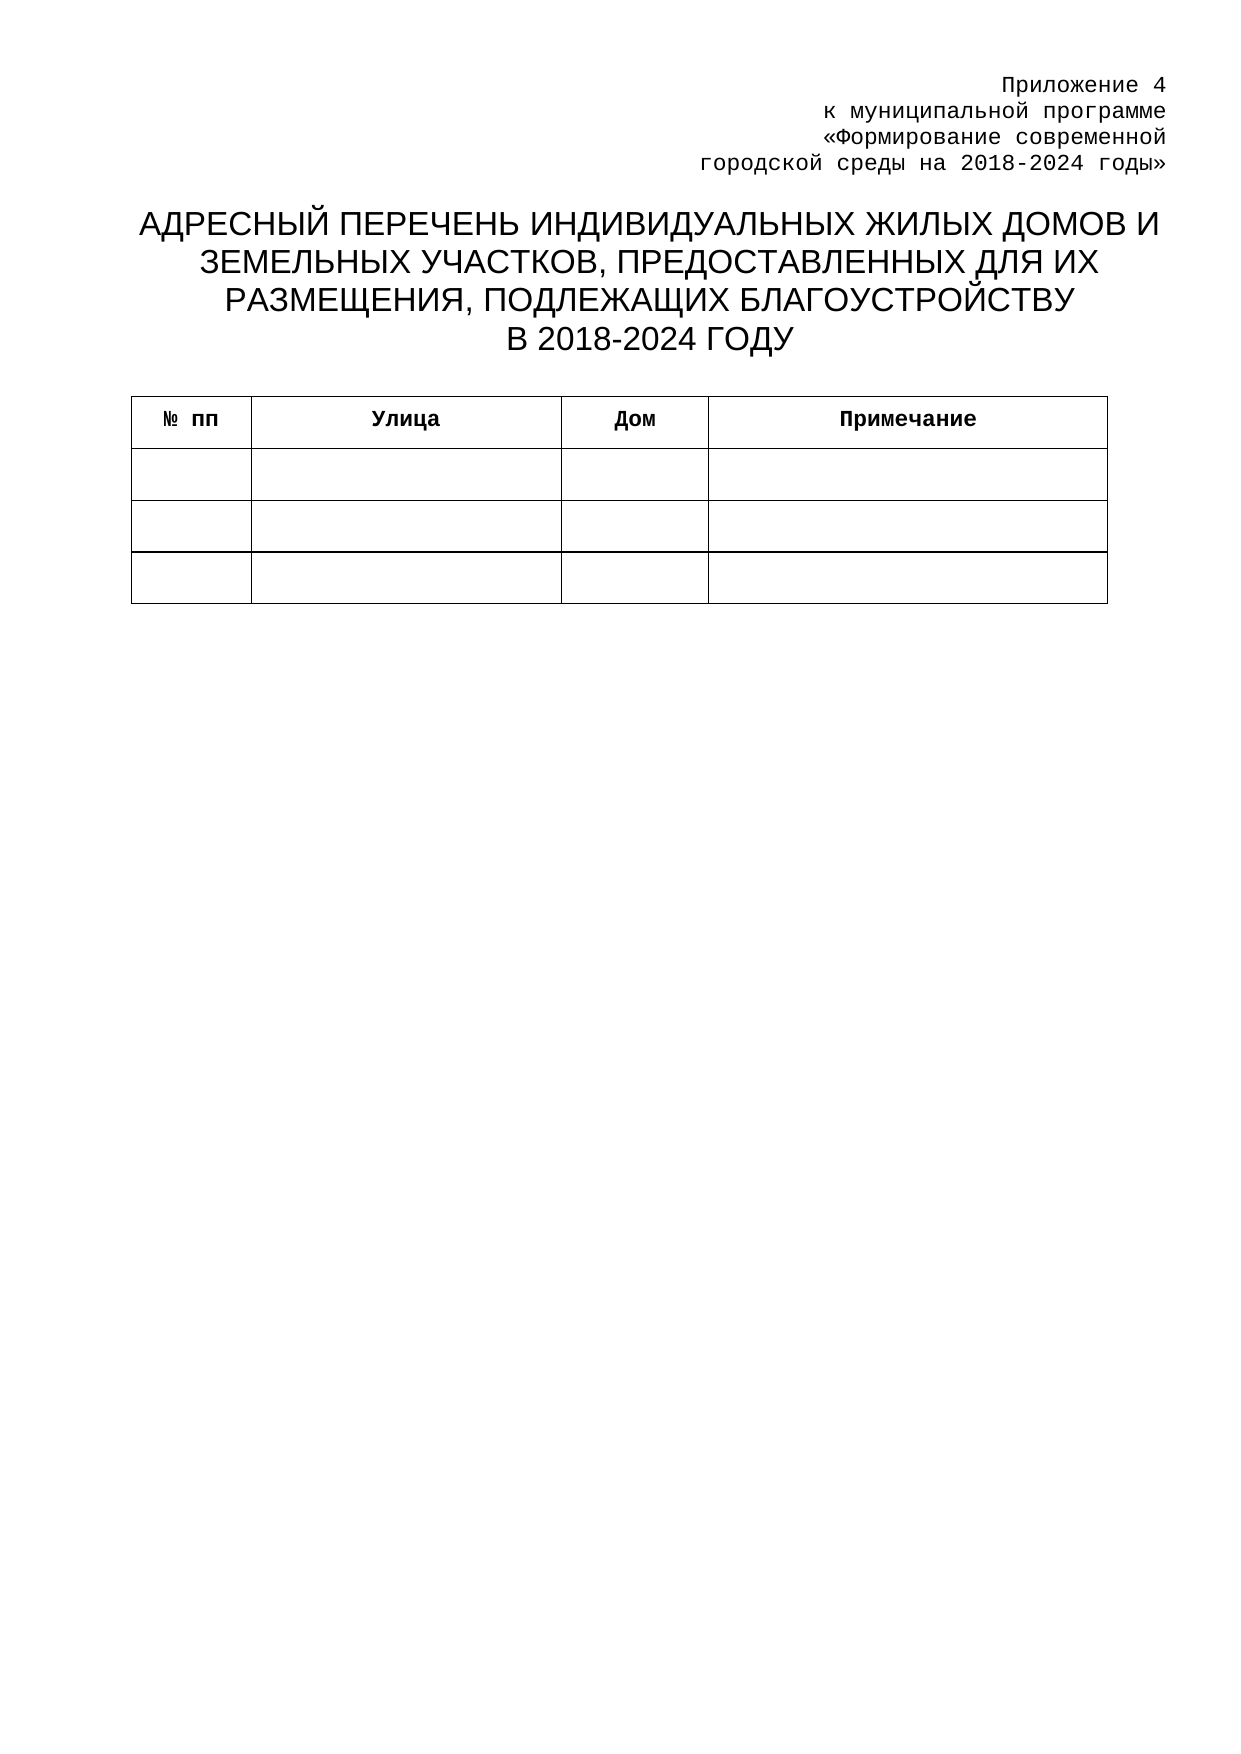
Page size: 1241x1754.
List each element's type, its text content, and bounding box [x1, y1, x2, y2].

table_header Улица [252, 397, 561, 448]
table_cell [562, 553, 708, 603]
table_cell [132, 501, 251, 551]
table_cell [709, 501, 1107, 551]
table_cell [252, 449, 561, 499]
table_cell [709, 553, 1107, 603]
text к муниципальной программе [133, 100, 1166, 126]
table_cell [132, 449, 251, 499]
table_cell [252, 553, 561, 603]
table_cell [252, 501, 561, 551]
table_header Примечание [709, 397, 1107, 448]
table_cell [562, 449, 708, 499]
text В 2018-2024 ГОДУ [133, 319, 1166, 357]
text городской среды на 2018-2024 годы» [133, 152, 1166, 178]
table_cell [709, 449, 1107, 499]
table_cell [132, 553, 251, 603]
text Приложение 4 [133, 74, 1166, 100]
table_cell [562, 501, 708, 551]
table_header Дом [562, 397, 708, 448]
text АДРЕСНЫЙ ПЕРЕЧЕНЬ ИНДИВИДУАЛЬНЫХ ЖИЛЫХ ДОМОВ И ЗЕМЕЛЬНЫХ УЧАСТКОВ, ПРЕДОСТАВЛЕННЫХ ДЛЯ ИХ РАЗМЕЩЕНИЯ, ПОДЛЕЖАЩИХ БЛАГОУСТРОЙСТВУ [133, 203, 1166, 319]
text «Формирование современной [133, 126, 1166, 152]
table_header № пп [132, 397, 251, 448]
